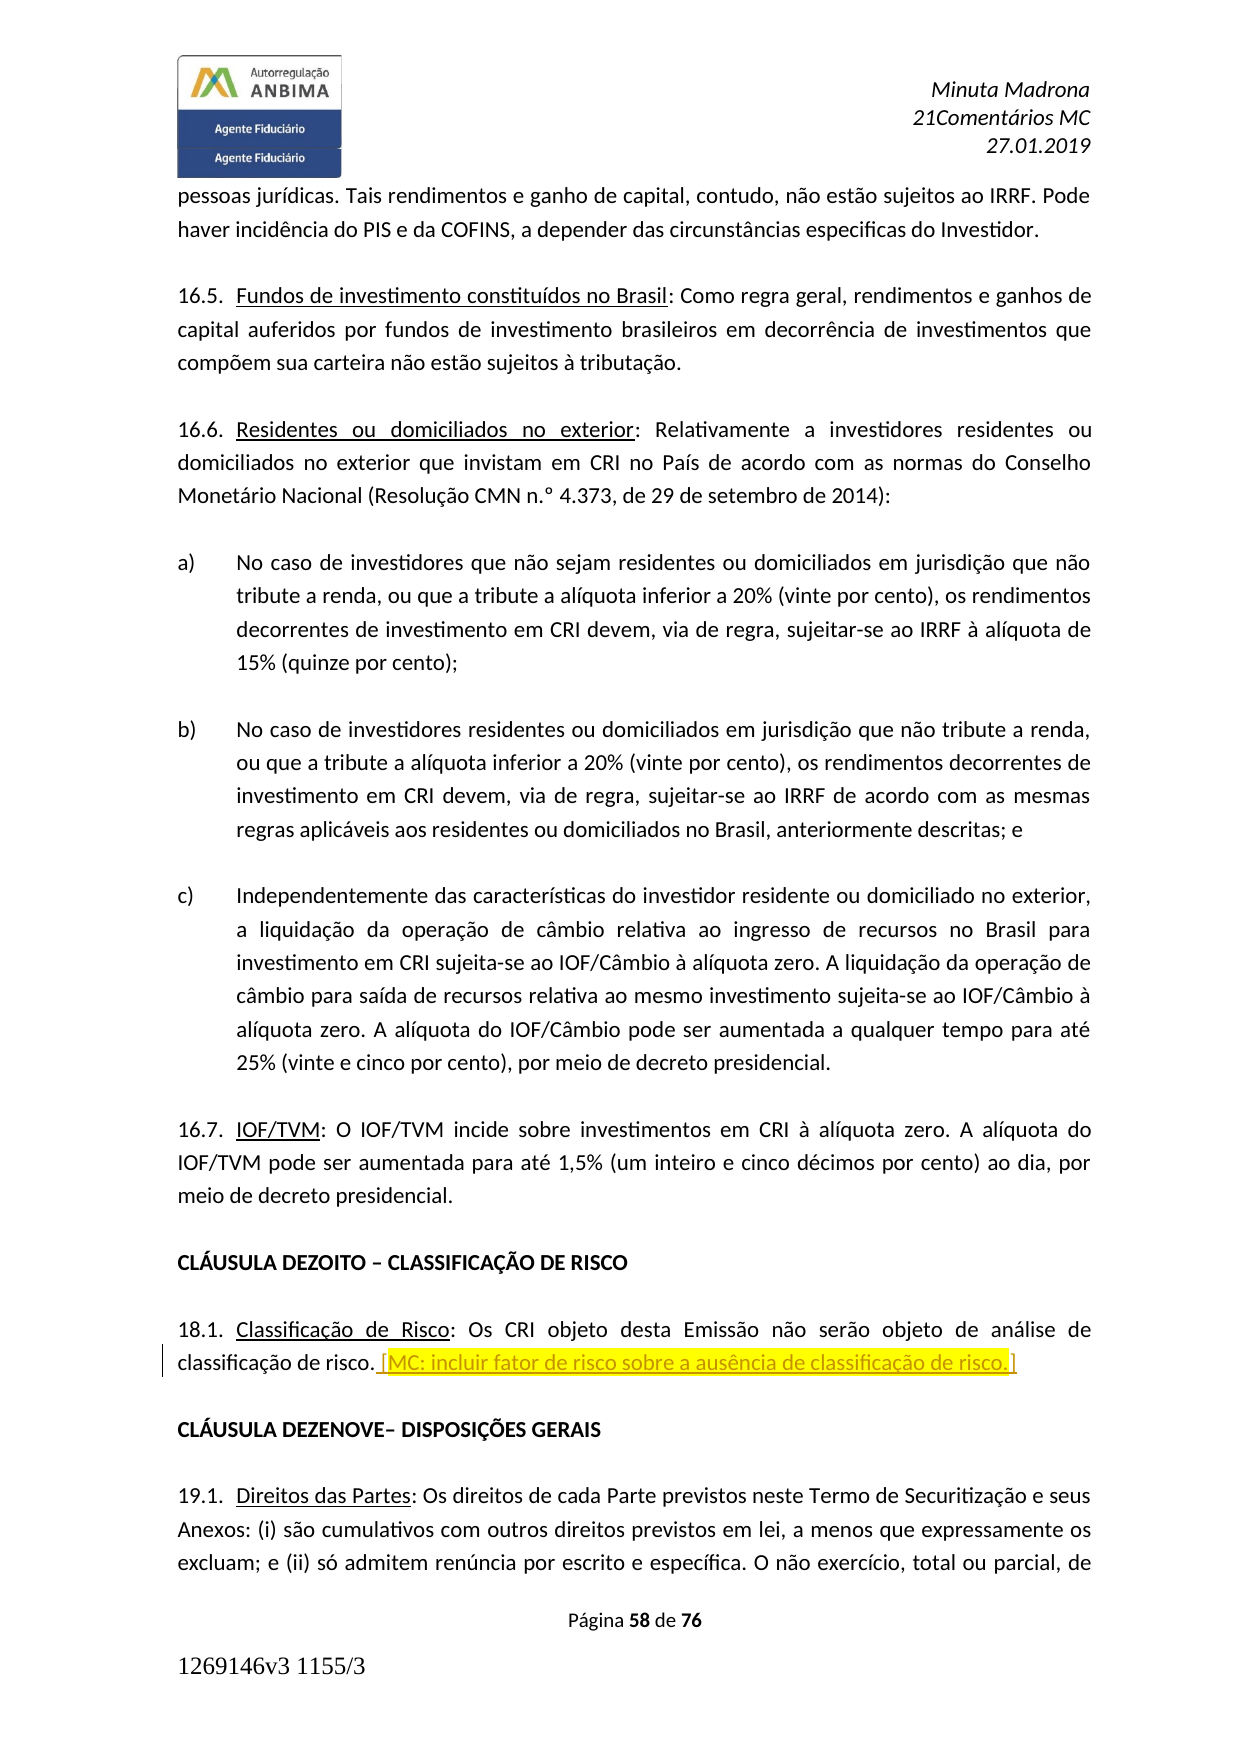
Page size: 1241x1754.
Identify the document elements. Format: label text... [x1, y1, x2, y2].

list No caso de investidores que não sejam residentes ou domiciliados em jurisdição que não tribute a renda, ou que a tribute a alíquota inferior a 20% (vinte por cento), os rendimentos decorrentes de investimento em CRI devem, via de regra, sujeitar-se ao IRRF à alíquota de 15% (quinze por cento); [177, 544, 1092, 677]
picture [177, 55, 342, 177]
list Independentemente das características do investidor residente ou domiciliado no exterior, a liquidação da operação de câmbio relativa ao ingresso de recursos no Brasil para investimento em CRI sujeita-se ao IOF/Câmbio à alíquota zero. A liquidação da operação de câmbio para saída de recursos relativa ao mesmo investimento sujeita-se ao IOF/Câmbio à alíquota zero. A alíquota do IOF/Câmbio pode ser aumentada a qualquer tempo para até 25% (vinte e cinco por cento), por meio de decreto presidencial. [177, 877, 1092, 1077]
list IOF/TVM: O IOF/TVM incide sobre investimentos em CRI à alíquota zero. A alíquota do IOF/TVM pode ser aumentada para até 1,5% (um inteiro e cinco décimos por cento) ao dia, por meio de decreto presidencial. [177, 1111, 1093, 1211]
list Fundos de investimento constituídos no Brasil: Como regra geral, rendimentos e ganhos de capital auferidos por fundos de investimento brasileiros em decorrência de investimentos que compõem sua carteira não estão sujeitos à tributação. [177, 277, 1093, 377]
subtitle CLÁUSULA DEZOITO – CLASSIFICAÇÃO DE RISCO [177, 1244, 1092, 1277]
list No caso de investidores residentes ou domiciliados em jurisdição que não tribute a renda, ou que a tribute a alíquota inferior a 20% (vinte por cento), os rendimentos decorrentes de investimento em CRI devem, via de regra, sujeitar-se ao IRRF de acordo com as mesmas regras aplicáveis aos residentes ou domiciliados no Brasil, anteriormente descritas; e [177, 711, 1092, 844]
list Classificação de Risco: Os CRI objeto desta Emissão não serão objeto de análise de classificação de risco. [177, 1311, 1093, 1377]
list Residentes ou domiciliados no exterior: Relativamente a investidores residentes ou domiciliados no exterior que invistam em CRI no País de acordo com as normas do Conselho Monetário Nacional (Resolução CMN n.º 4.373, de 29 de setembro de 2014): [177, 411, 1093, 511]
subtitle CLÁUSULA DEZENOVE– DISPOSIÇÕES GERAIS [177, 1411, 1092, 1444]
